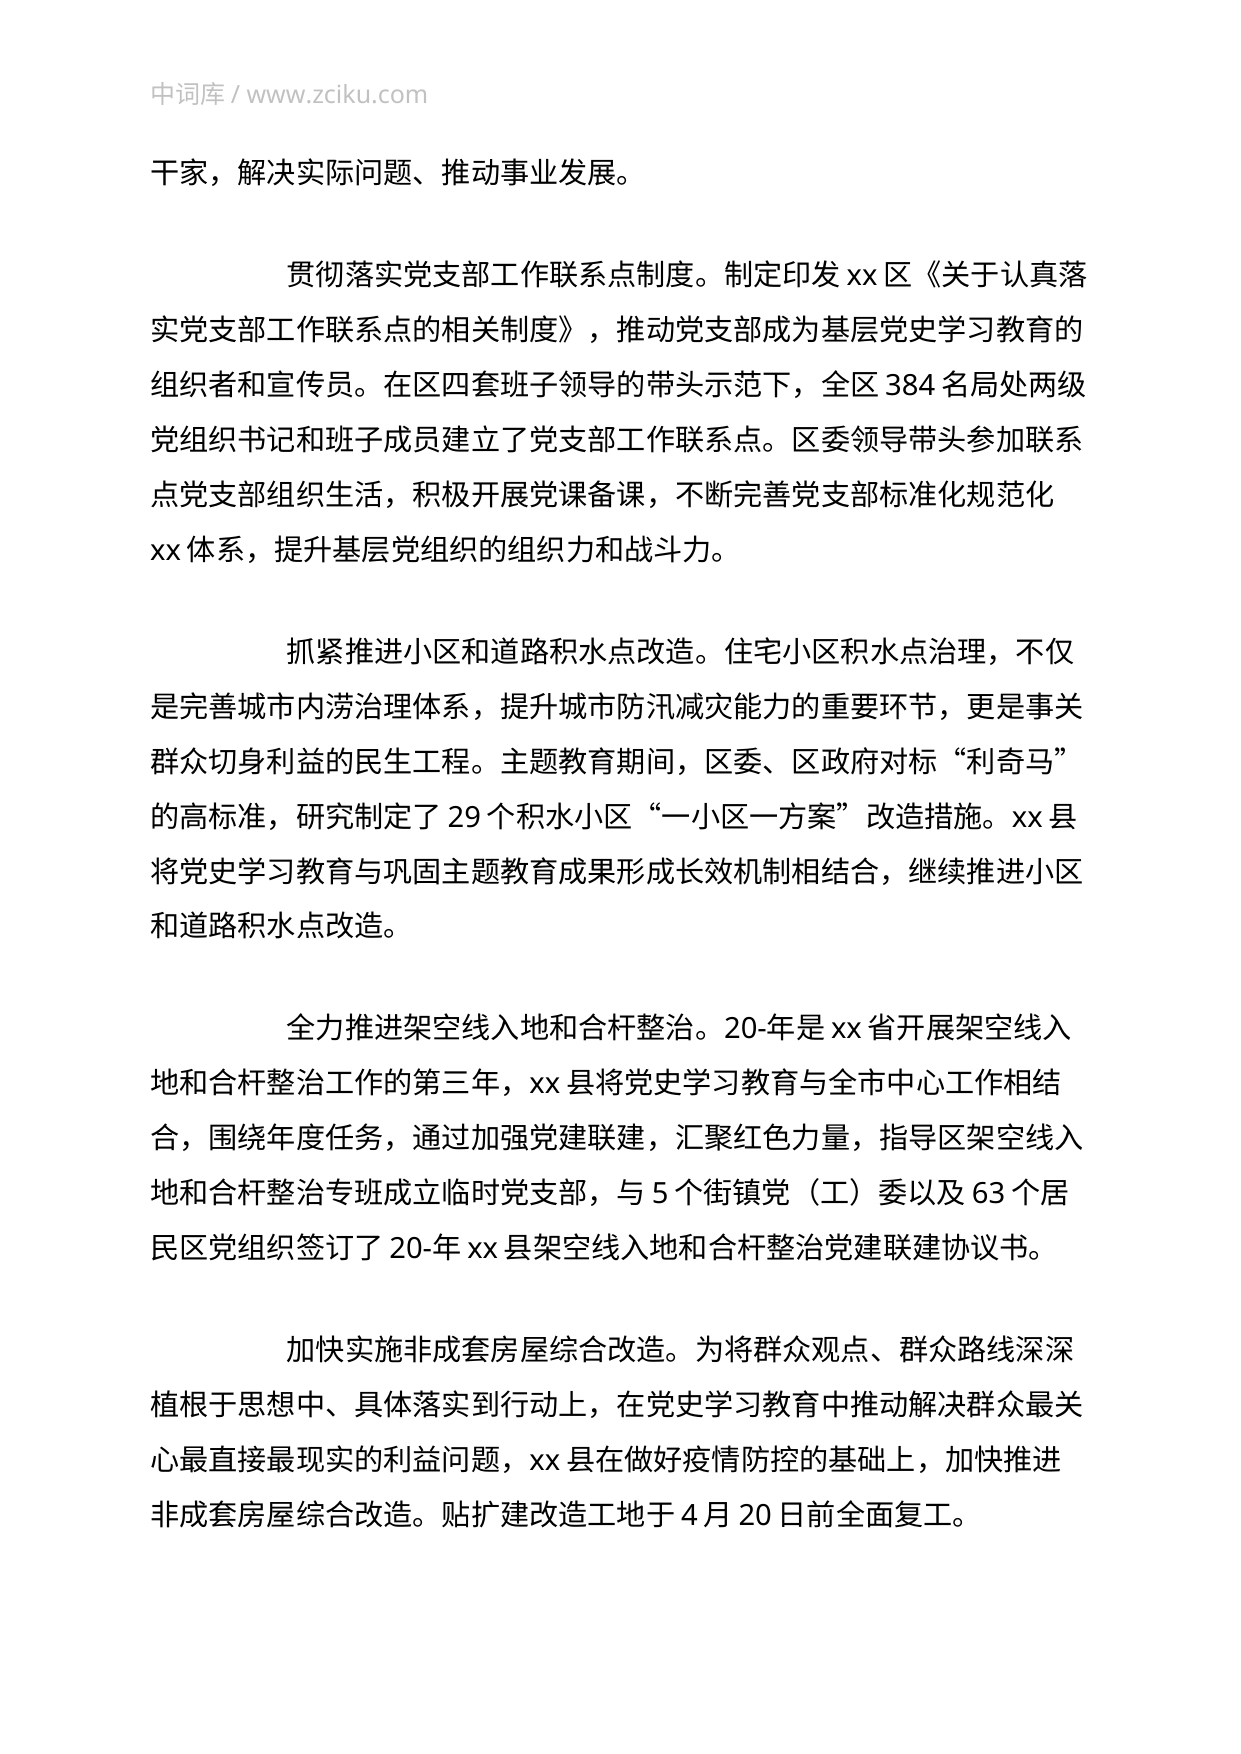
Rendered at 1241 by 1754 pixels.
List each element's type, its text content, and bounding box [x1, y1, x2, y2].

text 加快实施非成套房屋综合改造。为将群众观点、群众路线深深植根于思想中、具体落实到行动上，在党史学习教育中推动解决群众最关心最直接最现实的利益问题，xx县在做好疫情防控的基础上，加快推进非成套房屋综合改造。贴扩建改造工地于4月20日前全面复工。 [150, 1327, 1090, 1534]
text 贯彻落实党支部工作联系点制度。制定印发xx区《关于认真落实党支部工作联系点的相关制度》，推动党支部成为基层党史学习教育的组织者和宣传员。在区四套班子领导的带头示范下，全区384名局处两级党组织书记和班子成员建立了党支部工作联系点。区委领导带头参加联系点党支部组织生活，积极开展党课备课，不断完善党支部标准化规范化xx体系，提升基层党组织的组织力和战斗力。 [150, 252, 1090, 569]
text 全力推进架空线入地和合杆整治。20-年是xx省开展架空线入地和合杆整治工作的第三年，xx县将党史学习教育与全市中心工作相结合，围绕年度任务，通过加强党建联建，汇聚红色力量，指导区架空线入地和合杆整治专班成立临时党支部，与5个街镇党（工）委以及63个居民区党组织签订了20-年xx县架空线入地和合杆整治党建联建协议书。 [150, 1005, 1090, 1267]
text 抓紧推进小区和道路积水点改造。住宅小区积水点治理，不仅是完善城市内涝治理体系，提升城市防汛减灾能力的重要环节，更是事关群众切身利益的民生工程。主题教育期间，区委、区政府对标“利奇马”的高标准，研究制定了29个积水小区“一小区一方案”改造措施。xx县将党史学习教育与巩固主题教育成果形成长效机制相结合，继续推进小区和道路积水点改造。 [150, 628, 1090, 945]
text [150, 150, 1090, 192]
